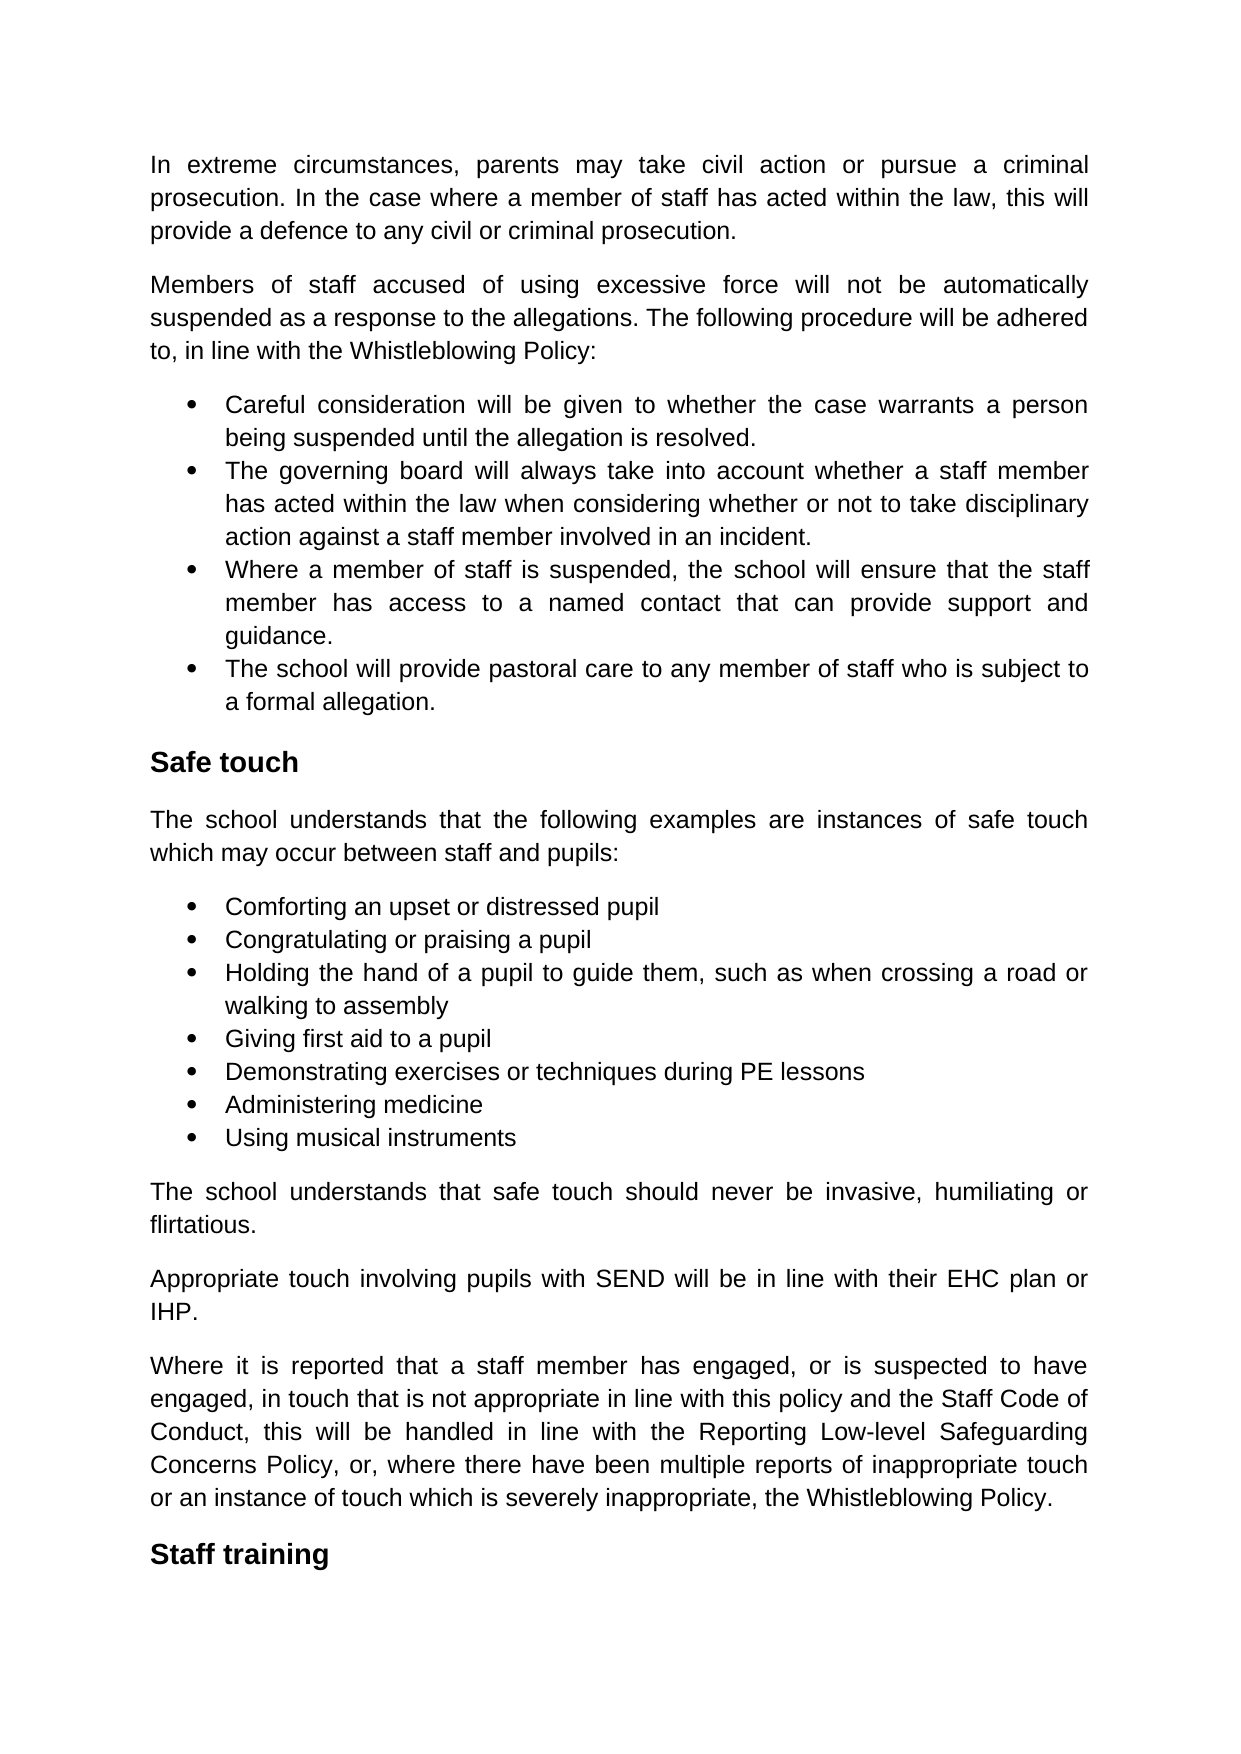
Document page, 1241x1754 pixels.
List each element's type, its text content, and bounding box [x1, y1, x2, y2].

text In extreme circumstances, parents may take civil action or pursue a criminal prosecution. In the case where a member of staff has acted within the law, this will provide a defence to any civil or criminal prosecution. [150, 150, 1090, 245]
list Where a member of staff is suspended, the school will ensure that the staff member has access to a named contact that can provide support and guidance. [187, 555, 1090, 650]
list Holding the hand of a pupil to guide them, such as when crossing a road or walking to assembly [187, 958, 1090, 1020]
list Giving first aid to a pupil [187, 1024, 1090, 1053]
text The school understands that the following examples are instances of safe touch which may occur between staff and pupils: [150, 805, 1090, 867]
text Where it is reported that a staff member has engaged, or is suspected to have engaged, in touch that is not appropriate in line with this policy and the Staff Code of Conduct, this will be handled in line with the Reporting Low-level Safeguarding Concerns Policy, or, where there have been multiple reports of inappropriate touch or an instance of touch which is severely inappropriate, the Whistleblowing Policy. [150, 1351, 1090, 1512]
list Congratulating or praising a pupil [187, 925, 1090, 954]
text Appropriate touch involving pupils with SEND will be in line with their EHC plan or IHP. [150, 1264, 1090, 1326]
list Comforting an upset or distressed pupil [187, 892, 1090, 921]
list Using musical instruments [187, 1123, 1090, 1152]
list Administering medicine [187, 1090, 1090, 1119]
list The governing board will always take into account whether a staff member has acted within the law when considering whether or not to take disciplinary action against a staff member involved in an incident. [187, 456, 1090, 551]
text Staff training [150, 1537, 1090, 1571]
text The school understands that safe touch should never be invasive, humiliating or flirtatious. [150, 1177, 1090, 1239]
list Demonstrating exercises or techniques during PE lessons [187, 1057, 1090, 1086]
text Members of staff accused of using excessive force will not be automatically suspended as a response to the allegations. The following procedure will be adhered to, in line with the Whistleblowing Policy: [150, 270, 1090, 365]
subtitle Safe touch [150, 745, 1090, 779]
list The school will provide pastoral care to any member of staff who is subject to a formal allegation. [187, 654, 1090, 716]
list Careful consideration will be given to whether the case warrants a person being suspended until the allegation is resolved. [187, 390, 1090, 452]
